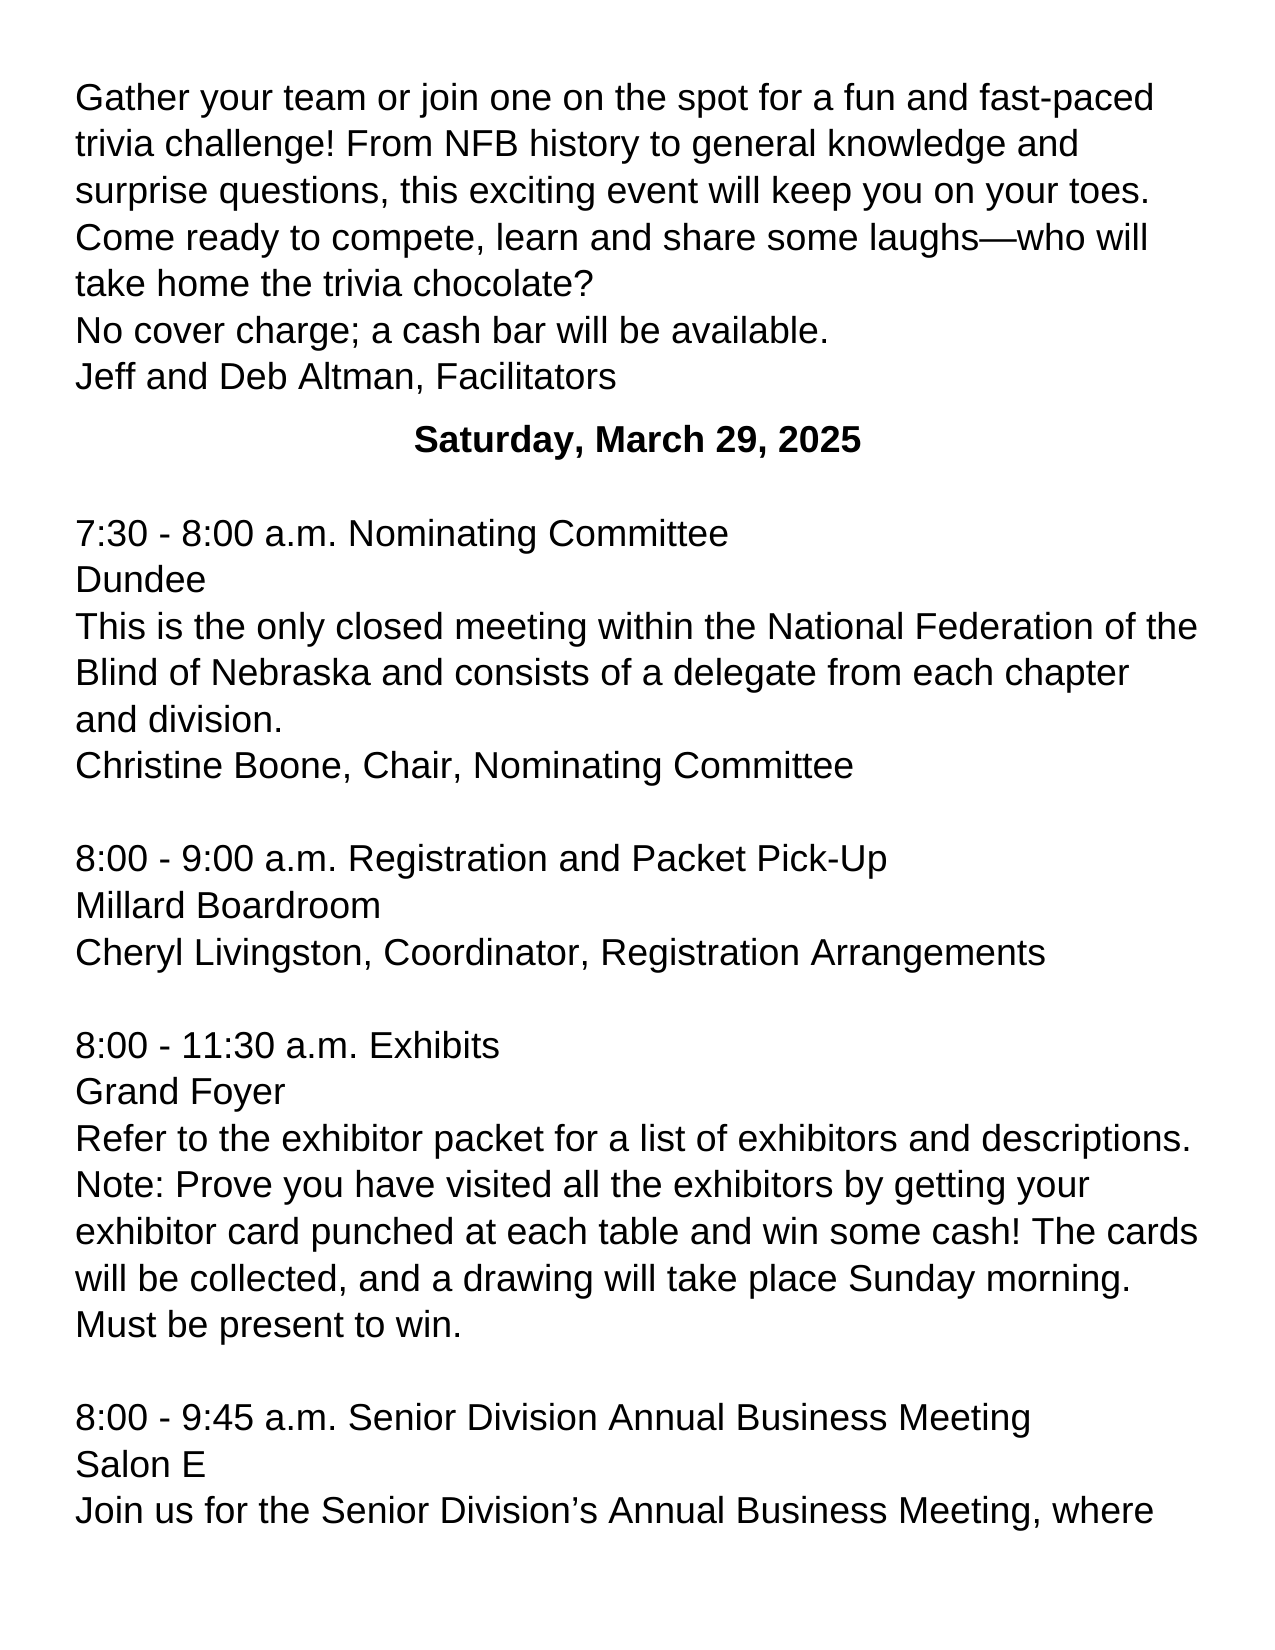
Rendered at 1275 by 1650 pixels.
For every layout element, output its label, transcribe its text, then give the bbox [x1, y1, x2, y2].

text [75, 464, 1200, 1532]
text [75, 75, 1200, 397]
subtitle Saturday, March 29, 2025 [75, 418, 1200, 461]
